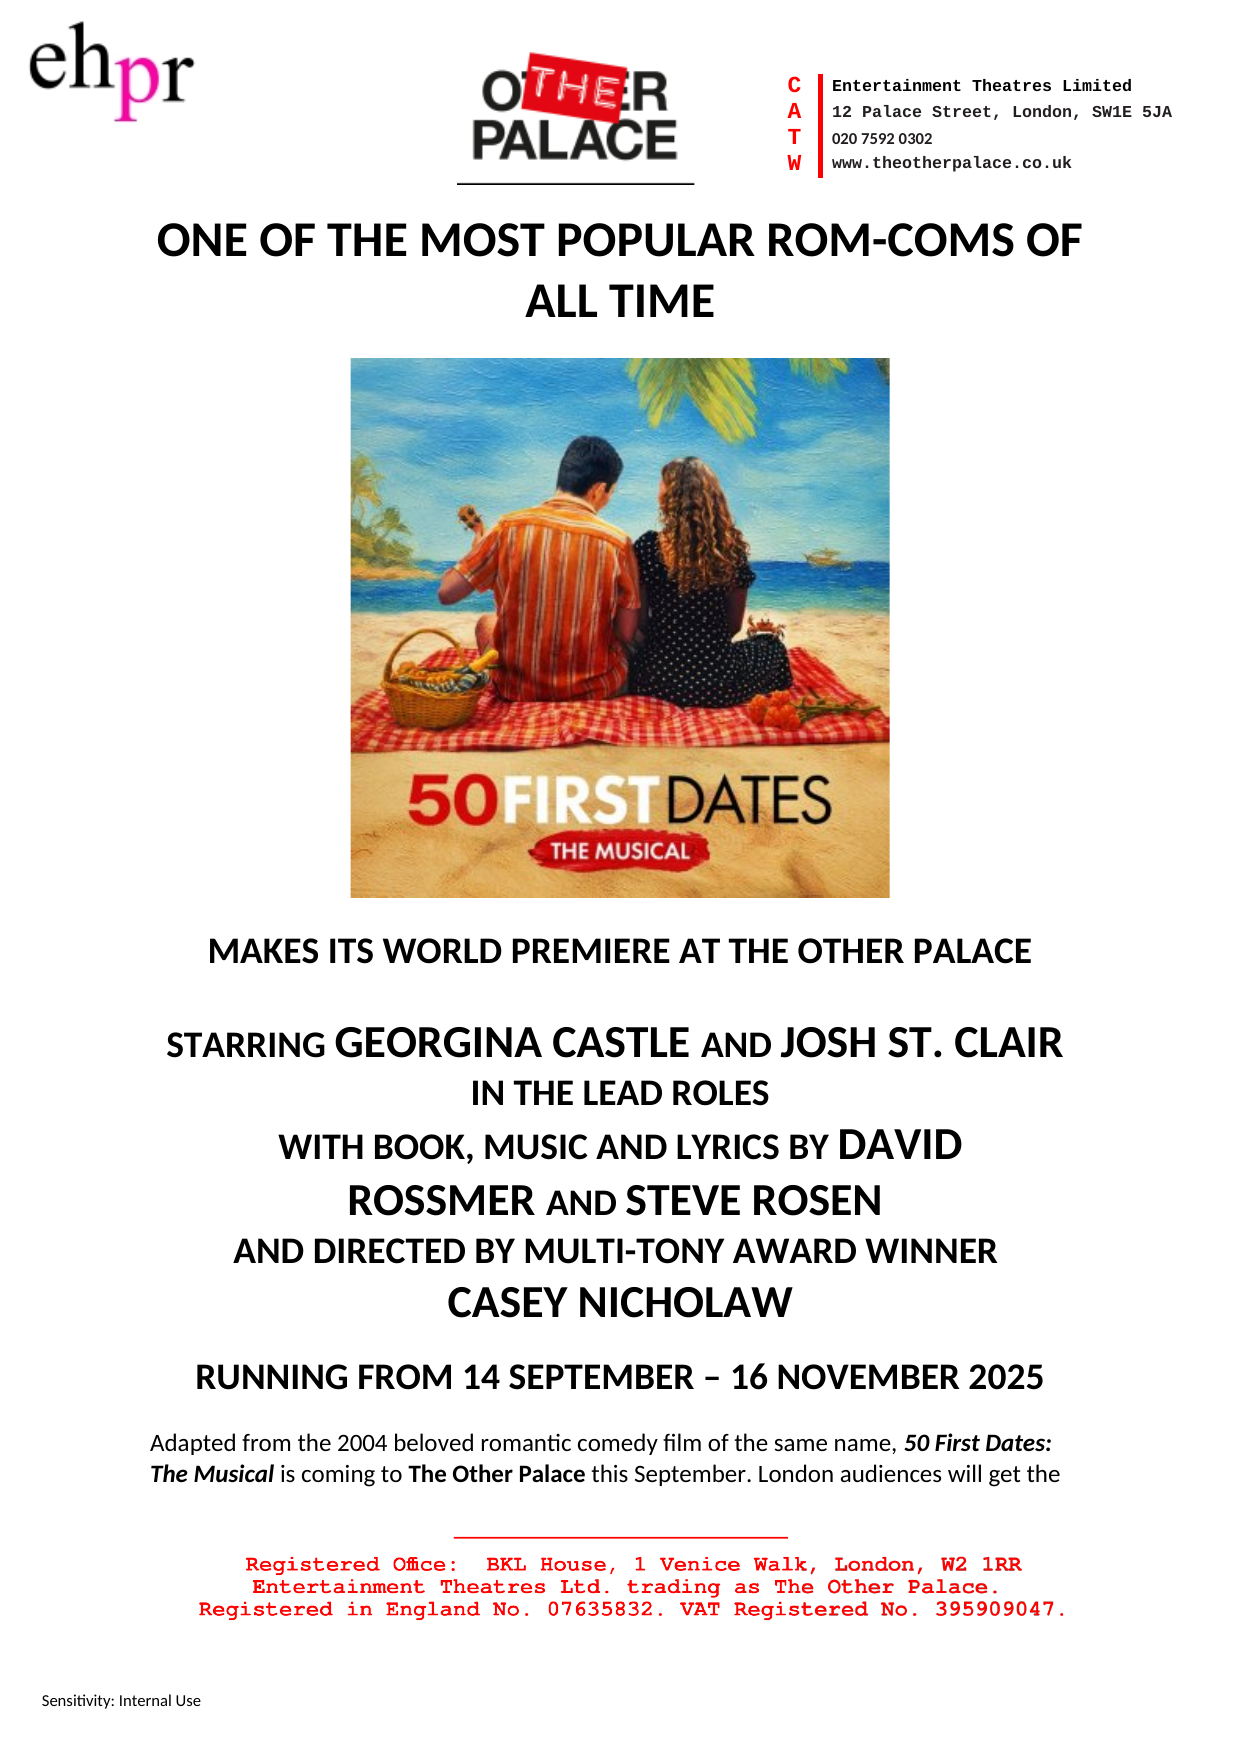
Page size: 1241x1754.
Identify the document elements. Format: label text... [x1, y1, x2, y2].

text AND DIRECTED BY MULTI-TONY AWARD WINNER CASEY NICHOLAW RUNNING FROM 14 SEPTEMBER – 16 NOVEMBER 2025 [150, 1227, 1090, 1427]
text ONE OF THE MOST POPULAR ROM-COMS OF ALL TIME [150, 208, 1090, 359]
text STARRING GEORGINA CASTLE AND JOSH ST. CLAIR IN THE LEAD ROLES [150, 1013, 1090, 1115]
text WITH BOOK, MUSIC AND LYRICS BY DAVID ROSSMER AND STEVE ROSEN [150, 1115, 1090, 1227]
picture [457, 40, 695, 185]
text MAKES ITS WORLD PREMIERE AT THE OTHER PALACE [150, 927, 1090, 972]
picture [21, 14, 203, 131]
picture [350, 358, 890, 898]
picture [150, 1492, 1091, 1650]
